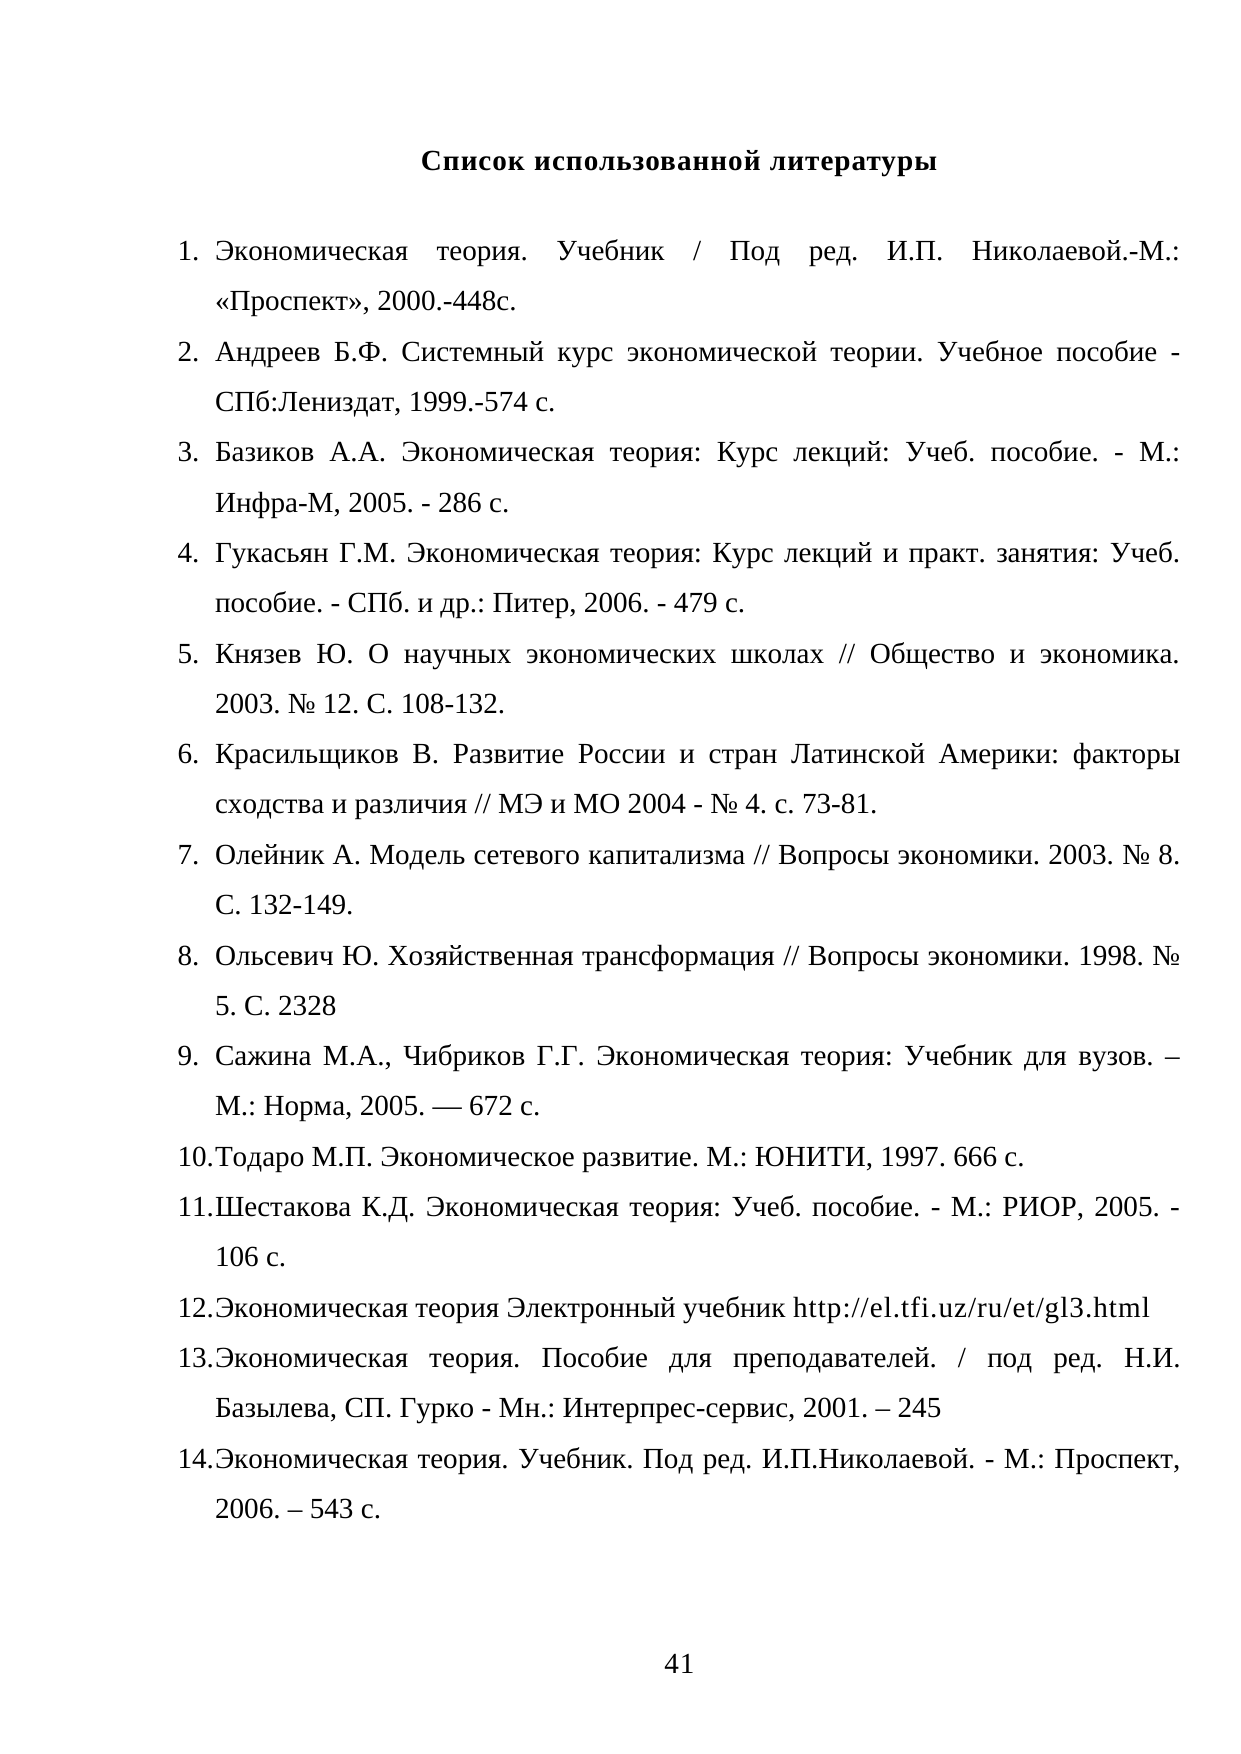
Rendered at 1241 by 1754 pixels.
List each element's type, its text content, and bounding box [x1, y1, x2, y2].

list Шестакова К.Д. Экономическая теория: Учеб. пособие. - М.: РИОР, 2005. - 106 с. [177, 1189, 1181, 1273]
list Князев Ю. О научных экономических школах // Общество и экономика. 2003. № 12. С. 108-132. [177, 636, 1181, 719]
list Экономическая теория. Пособие для преподавателей. / под ред. Н.И. Базылева, СП. Гурко - Мн.: Интерпрес-сервис, 2001. – 245 [177, 1340, 1181, 1424]
list Андреев Б.Ф. Системный курс экономической теории. Учебное пособие - СПб:Лениздат, 1999.-574 с. [177, 334, 1181, 418]
list Олейник А. Модель сетевого капитализма // Вопросы экономики. 2003. № 8. С. 132-149. [177, 837, 1181, 921]
list Базиков А.А. Экономическая теория: Курс лекций: Учеб. пособие. - М.: Инфра-М, 2005. - 286 с. [177, 434, 1181, 518]
list Экономическая теория Электронный учебник http://el.tfi.uz/ru/et/gl3.html [177, 1290, 1181, 1323]
list Экономическая теория. Учебник / Под ред. И.П. Николаевой.-М.: «Проспект», 2000.-448с. [177, 233, 1181, 317]
list Сажина М.А., Чибриков Г.Г. Экономическая теория: Учебник для вузов. – М.: Норма, 2005. — 672 с. [177, 1038, 1181, 1122]
list Экономическая теория. Учебник. Под ред. И.П.Николаевой. - М.: Проспект, 2006. – 543 с. [177, 1441, 1181, 1524]
list Красильщиков В. Развитие России и стран Латинской Америки: факторы сходства и различия // МЭ и МО 2004 - № 4. с. 73-81. [177, 736, 1181, 820]
list Ольсевич Ю. Хозяйственная трансформация // Вопросы экономики. 1998. № 5. С. 2328 [177, 938, 1181, 1021]
list Тодаро М.П. Экономическое развитие. М.: ЮНИТИ, 1997. 666 с. [177, 1139, 1181, 1172]
list Гукасьян Г.М. Экономическая теория: Курс лекций и практ. занятия: Учеб. пособие. - СПб. и др.: Питер, 2006. - 479 c. [177, 535, 1181, 619]
subtitle Список использованной литературы [177, 143, 1181, 177]
